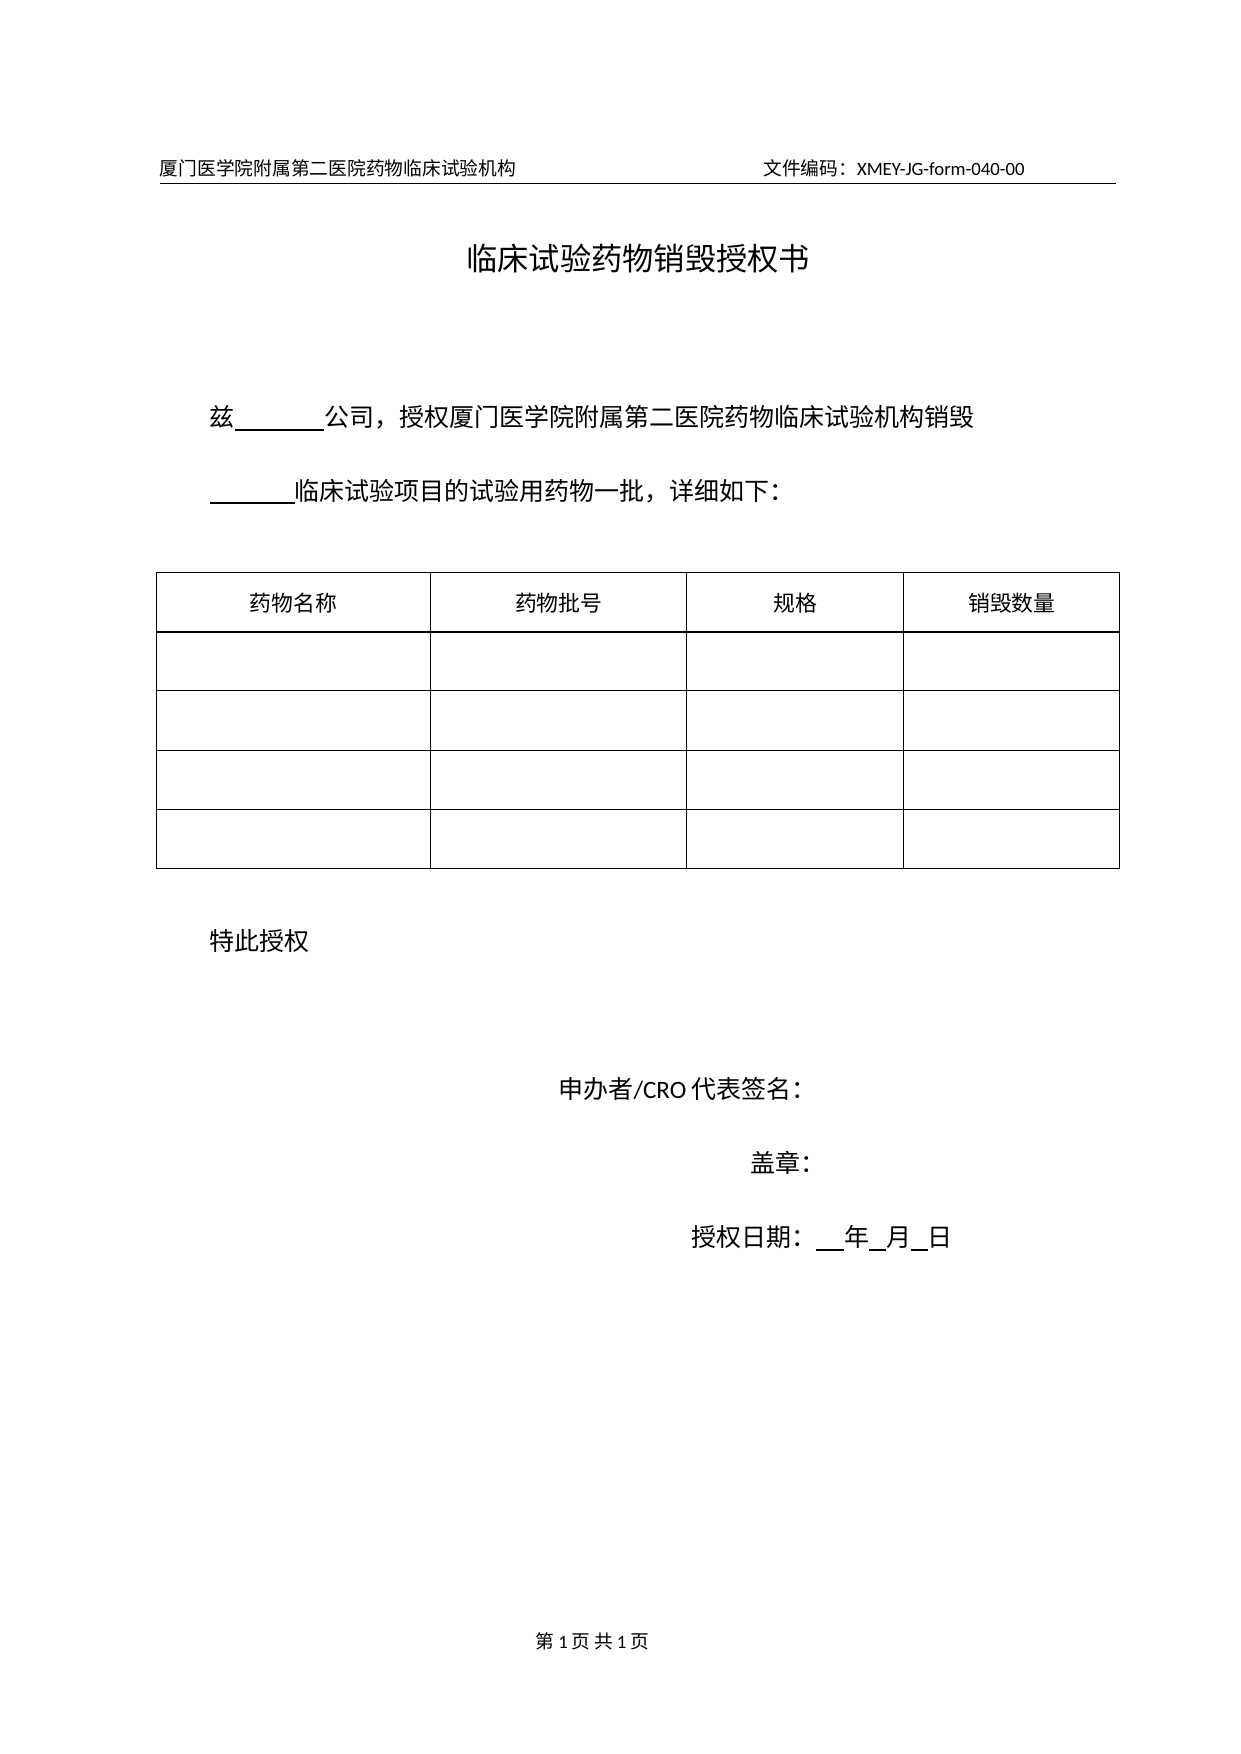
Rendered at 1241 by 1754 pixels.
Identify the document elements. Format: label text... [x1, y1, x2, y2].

table_cell [687, 691, 903, 749]
table_cell [687, 633, 903, 690]
table_header 药物名称 [157, 573, 430, 631]
table_cell [687, 810, 903, 868]
text 特此授权 [159, 907, 1116, 972]
text 兹 公司，授权厦门医学院附属第二医院药物临床试验机构销毁 [159, 383, 1116, 448]
table_header 规格 [687, 573, 903, 631]
table_header 药物批号 [431, 573, 686, 631]
text 盖章： [159, 1129, 1116, 1194]
table_cell [904, 691, 1119, 749]
table_header 销毁数量 [904, 573, 1119, 631]
table_cell [157, 633, 430, 690]
table_cell [157, 810, 430, 868]
text 申办者/CRO代表签名： [159, 1055, 1116, 1120]
table_cell [904, 751, 1119, 808]
text 临床试验项目的试验用药物一批，详细如下： [159, 457, 1116, 522]
table_cell [431, 751, 686, 808]
text 授权日期： 年 月 日 [159, 1203, 1116, 1268]
text 临床试验药物销毁授权书 [159, 224, 1116, 289]
table_cell [157, 751, 430, 808]
table_cell [904, 633, 1119, 690]
table_cell [431, 691, 686, 749]
table_cell [431, 810, 686, 868]
table_cell [687, 751, 903, 808]
table_cell [157, 691, 430, 749]
table_cell [904, 810, 1119, 868]
table_cell [431, 633, 686, 690]
